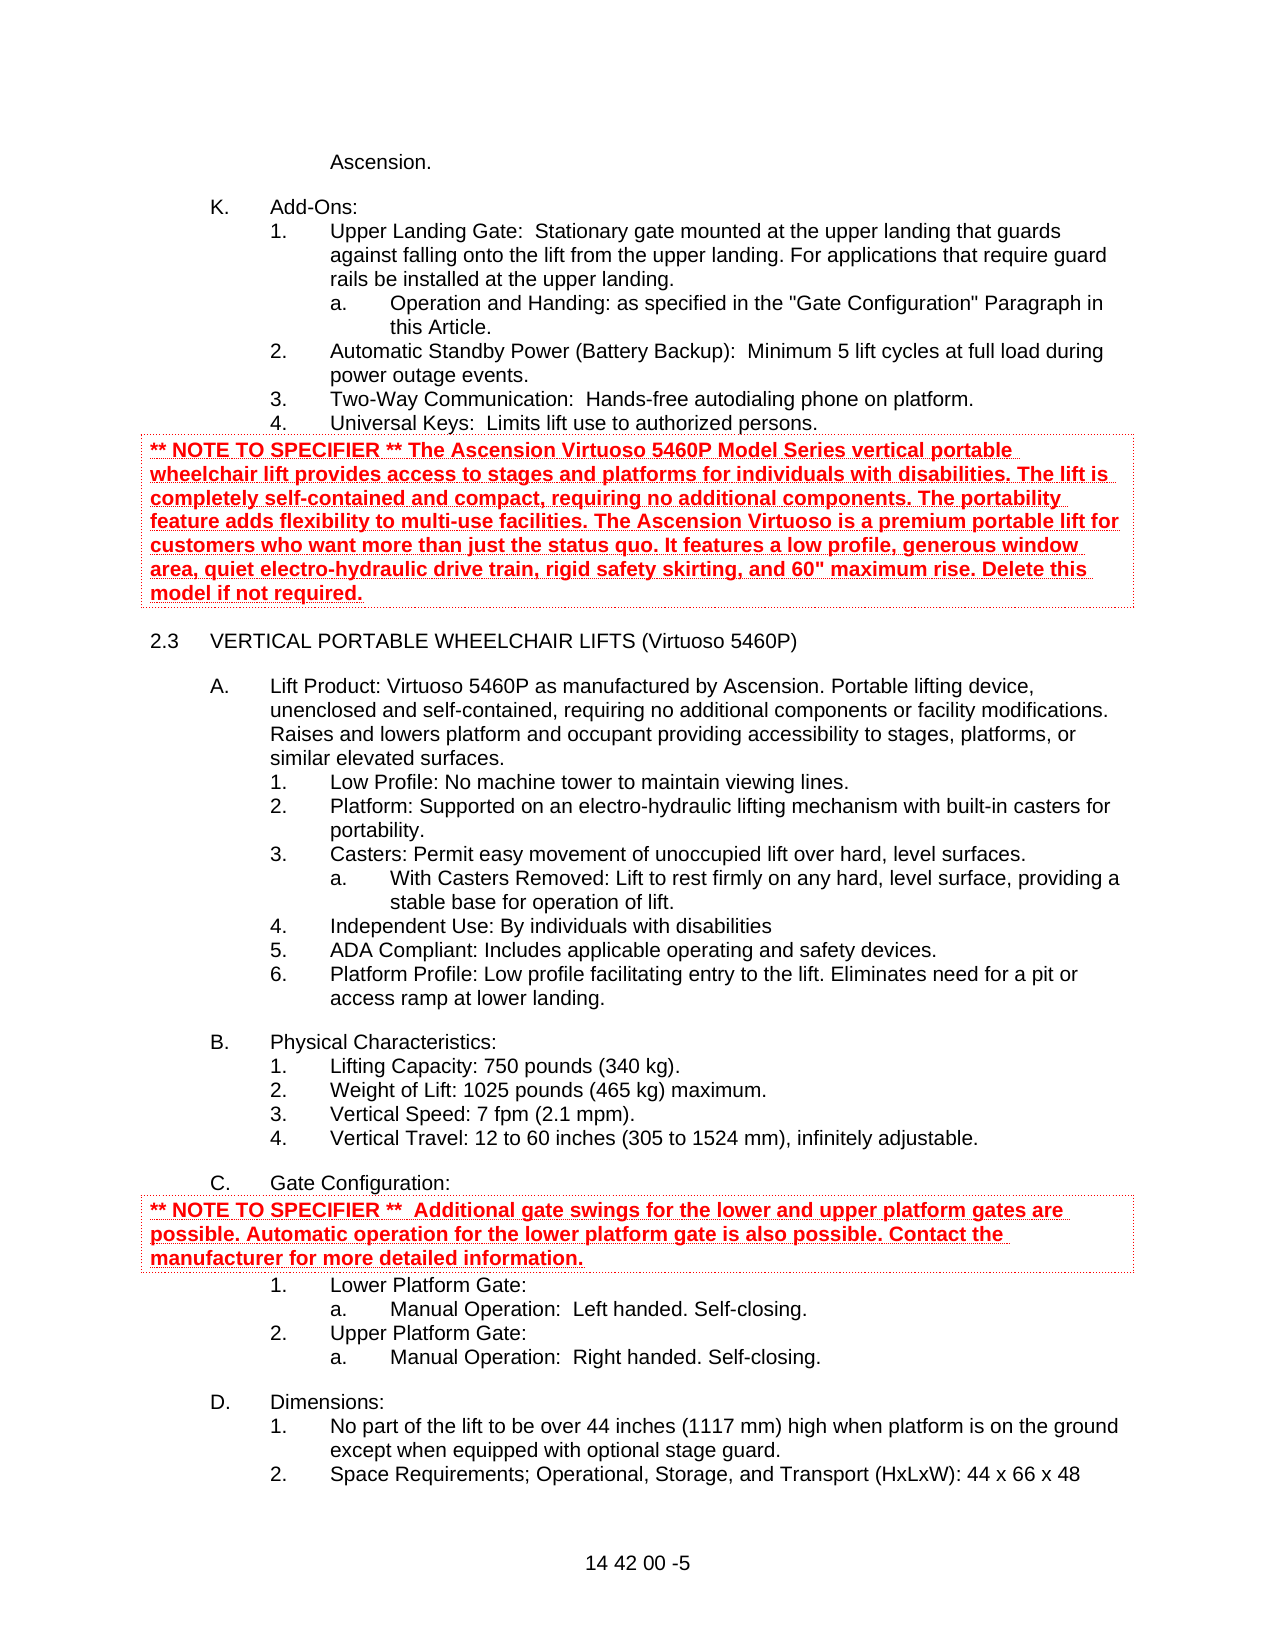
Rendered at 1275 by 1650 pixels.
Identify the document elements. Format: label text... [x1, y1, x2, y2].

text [270, 150, 1125, 174]
text Universal Keys: Limits lift use to authorized persons. [270, 410, 1125, 434]
text Casters: Permit easy movement of unoccupied lift over hard, level surfaces. [270, 842, 1125, 866]
text Weight of Lift: 1025 pounds (465 kg) maximum. [270, 1078, 1125, 1102]
text Gate Configuration: [210, 1171, 1125, 1195]
text Independent Use: By individuals with disabilities [270, 913, 1125, 937]
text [270, 1461, 1125, 1485]
text ** NOTE TO SPECIFIER ** Additional gate swings for the lower and upper platform gates are possible. Automatic operation for the lower platform gate is also possible. Contact the manufacturer for more detailed information. [141, 1195, 1134, 1273]
text No part of the lift to be over 44 inches (1117 mm) high when platform is on the ground except when equipped with optional stage guard. [270, 1413, 1125, 1461]
text Automatic Standby Power (Battery Backup): Minimum 5 lift cycles at full load during power outage events. [270, 338, 1125, 386]
text ** NOTE TO SPECIFIER ** The Ascension Virtuoso 5460P Model Series vertical portable wheelchair lift provides access to stages and platforms for individuals with disabilities. The lift is completely self-contained and compact, requiring no additional components. The portability feature adds flexibility to multi-use facilities. The Ascension Virtuoso is a premium portable lift for customers who want more than just the status quo. It features a low profile, generous window area, quiet electro-hydraulic drive train, rigid safety skirting, and 60" maximum rise. Delete this model if not required. [141, 434, 1134, 608]
text Platform Profile: Low profile facilitating entry to the lift. Eliminates need for a pit or access ramp at lower landing. [270, 961, 1125, 1009]
text VERTICAL PORTABLE WHEELCHAIR LIFTS (Virtuoso 5460P) [150, 629, 1125, 653]
text Low Profile: No machine tower to maintain viewing lines. [270, 770, 1125, 794]
text Upper Platform Gate: [270, 1321, 1125, 1345]
text Two-Way Communication: Hands-free autodialing phone on platform. [270, 386, 1125, 410]
text Vertical Speed: 7 fpm (2.1 mpm). [270, 1102, 1125, 1126]
text Upper Landing Gate: Stationary gate mounted at the upper landing that guards against falling onto the lift from the upper landing. For applications that require guard rails be installed at the upper landing. [270, 219, 1125, 291]
text Add-Ons: [210, 195, 1125, 219]
text Dimensions: [210, 1389, 1125, 1413]
text ADA Compliant: Includes applicable operating and safety devices. [270, 937, 1125, 961]
text With Casters Removed: Lift to rest firmly on any hard, level surface, providing a stable base for operation of lift. [330, 866, 1125, 913]
text Lower Platform Gate: [270, 1273, 1125, 1297]
text Manual Operation: Left handed. Self-closing. [330, 1297, 1125, 1321]
text Platform: Supported on an electro-hydraulic lifting mechanism with built-in casters for portability. [270, 794, 1125, 842]
text Lift Product: Virtuoso 5460P as manufactured by Ascension. Portable lifting device, unenclosed and self-contained, requiring no additional components or facility modifications. Raises and lowers platform and occupant providing accessibility to stages, platforms, or similar elevated surfaces. [210, 674, 1125, 770]
text Operation and Handing: as specified in the "Gate Configuration" Paragraph in this Article. [330, 291, 1125, 338]
text Physical Characteristics: [210, 1030, 1125, 1054]
text Vertical Travel: 12 to 60 inches (305 to 1524 mm), infinitely adjustable. [270, 1126, 1125, 1150]
text Manual Operation: Right handed. Self-closing. [330, 1345, 1125, 1369]
text Lifting Capacity: 750 pounds (340 kg). [270, 1054, 1125, 1078]
